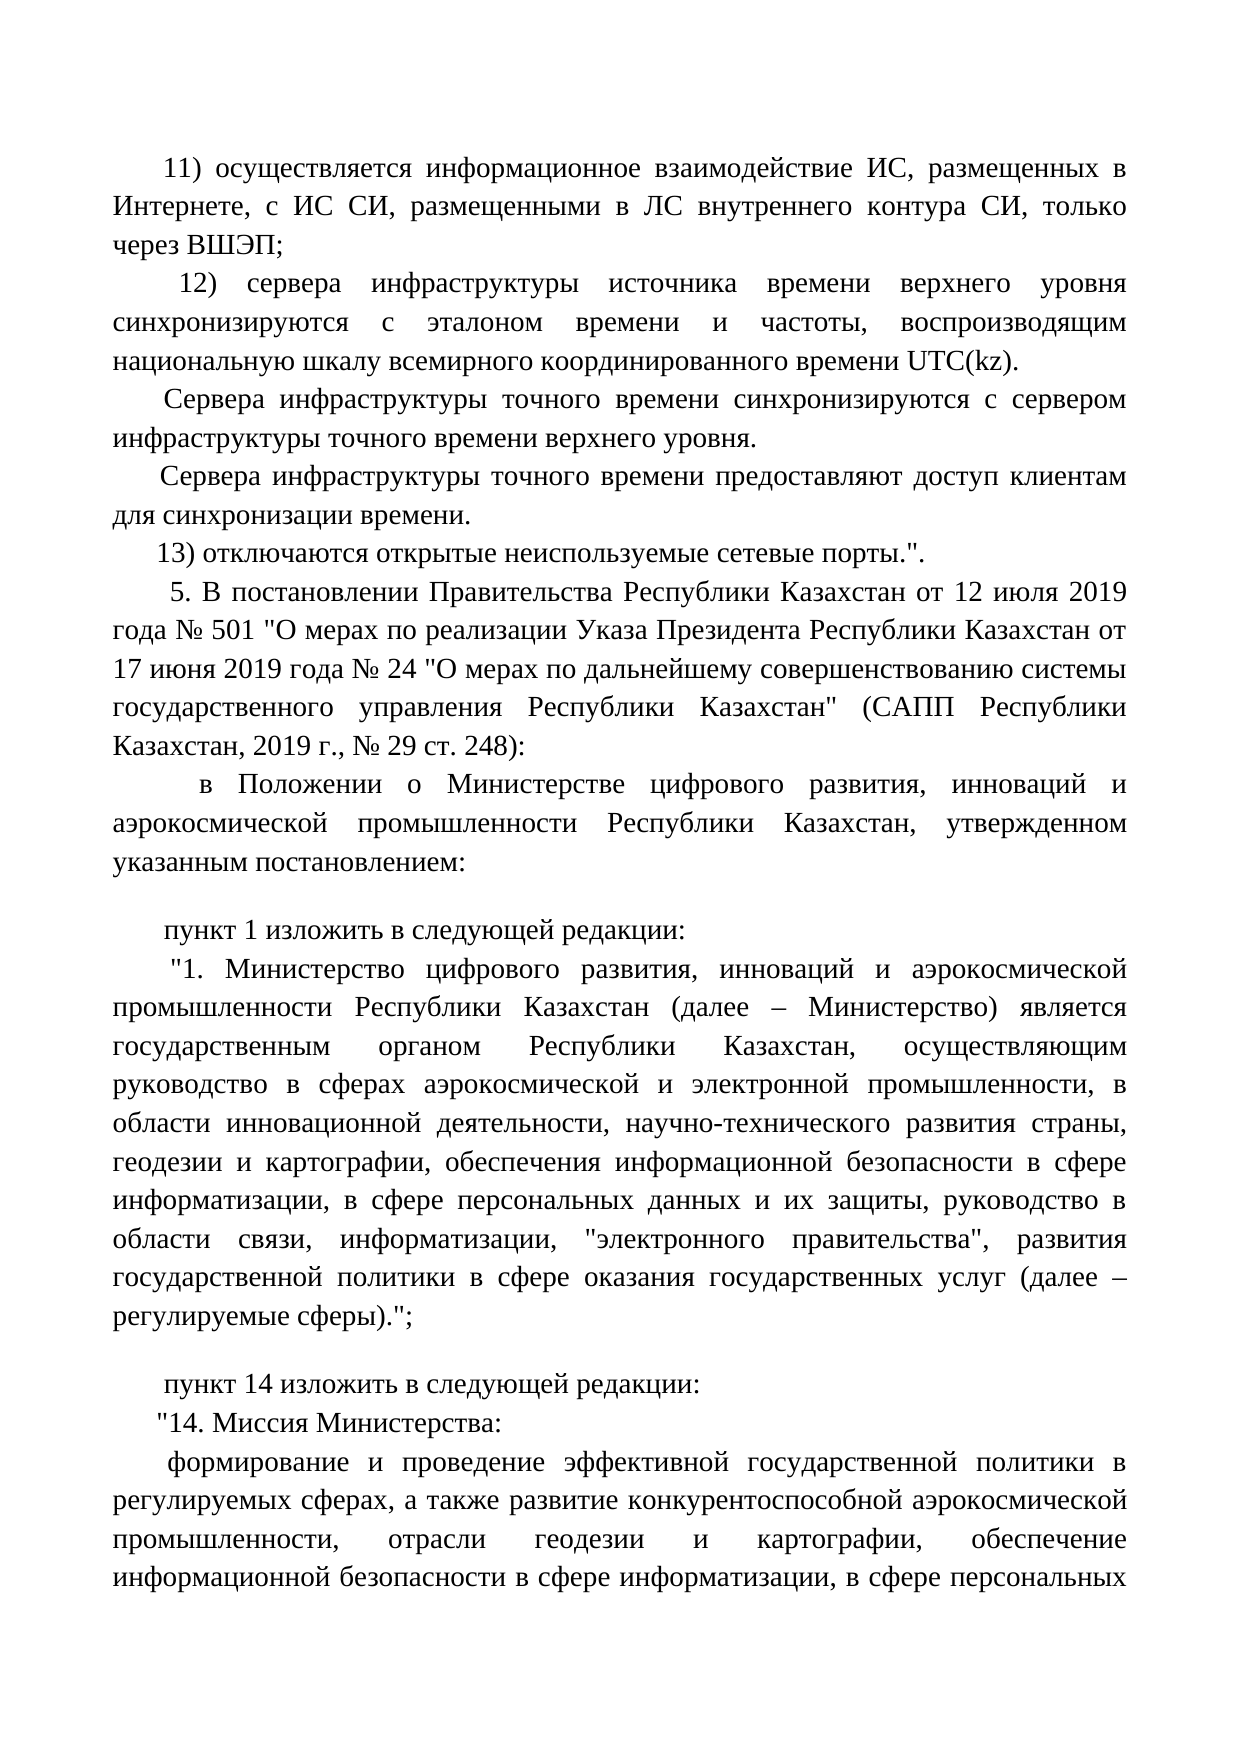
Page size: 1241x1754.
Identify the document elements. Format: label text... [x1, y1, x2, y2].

text в Положении о Министерстве цифрового развития, инноваций и аэрокосмической промышленности Республики Казахстан, утвержденном указанным постановлением: [112, 767, 1128, 877]
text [112, 1444, 1128, 1593]
text 12) сервера инфраструктуры источника времени верхнего уровня синхронизируются с эталоном времени и частоты, воспроизводящим национальную шкалу всемирного координированного времени UTC(kz). [112, 266, 1128, 376]
text 13) отключаются открытые неиспользуемые сетевые порты.". [112, 535, 1128, 569]
text "14. Миссия Министерства: [112, 1405, 1128, 1439]
text 5. В постановлении Правительства Республики Казахстан от 12 июля 2019 года № 501 "О мерах по реализации Указа Президента Республики Казахстан от 17 июня 2019 года № 24 "О мерах по дальнейшему совершенствованию системы государственного управления Республики Казахстан" (САПП Республики Казахстан, 2019 г., № 29 ст. 248): [112, 574, 1128, 762]
text Сервера инфраструктуры точного времени синхронизируются с сервером инфраструктуры точного времени верхнего уровня. [112, 381, 1128, 453]
text Сервера инфраструктуры точного времени предоставляют доступ клиентам для синхронизации времени. [112, 458, 1128, 530]
text 11) осуществляется информационное взаимодействие ИС, размещенных в Интернете, с ИС СИ, размещенными в ЛС внутреннего контура СИ, только через ВШЭП; [112, 150, 1128, 261]
text пункт 1 изложить в следующей редакции: [112, 912, 1128, 946]
text пункт 14 изложить в следующей редакции: [112, 1367, 1128, 1400]
text "1. Министерство цифрового развития, инноваций и аэрокосмической промышленности Республики Казахстан (далее – Министерство) является государственным органом Республики Казахстан, осуществляющим руководство в сферах аэрокосмической и электронной промышленности, в области инновационной деятельности, научно-технического развития страны, геодезии и картографии, обеспечения информационной безопасности в сфере информатизации, в сфере персональных данных и их защиты, руководство в области связи, информатизации, "электронного правительства", развития государственной политики в сфере оказания государственных услуг (далее – регулируемые сферы)."; [112, 951, 1128, 1331]
